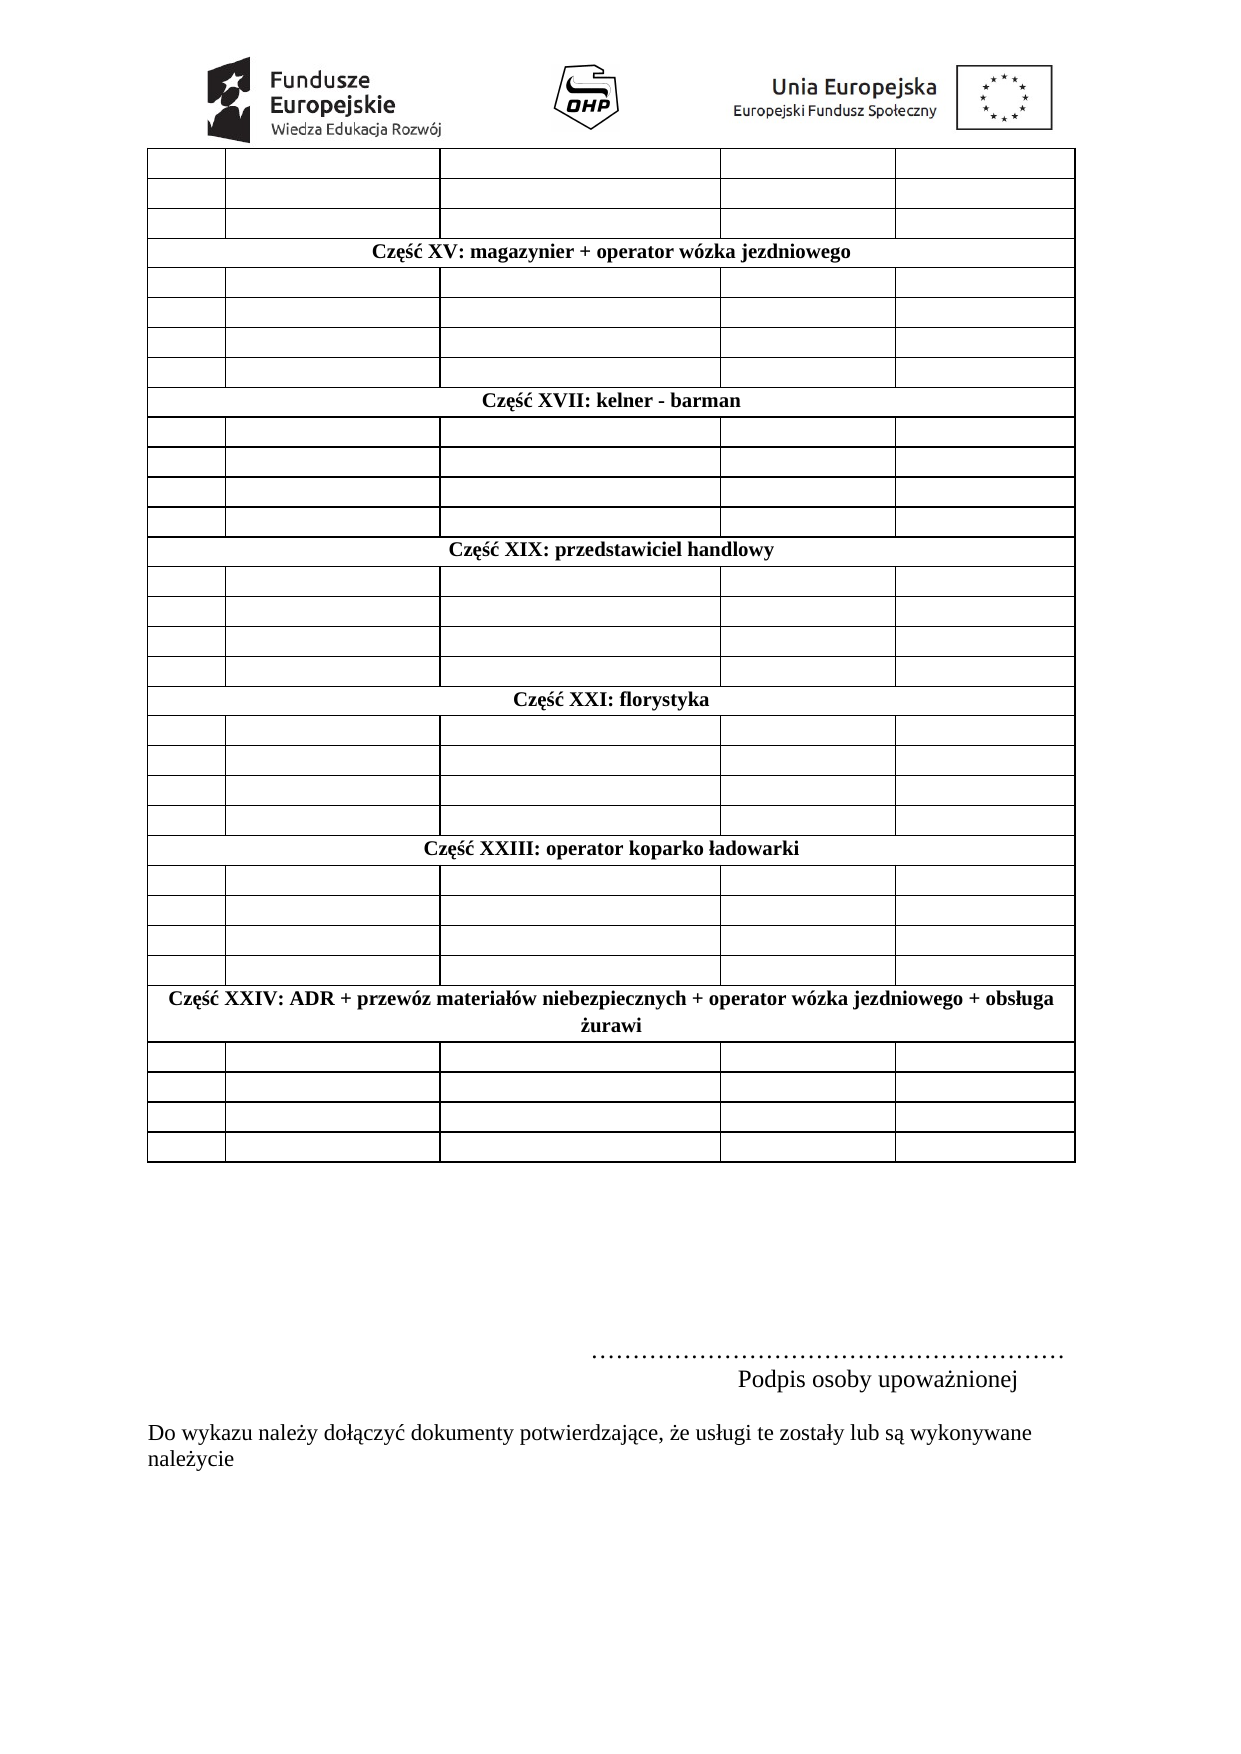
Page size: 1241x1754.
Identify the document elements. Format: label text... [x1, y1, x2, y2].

table_cell [148, 478, 225, 506]
table_cell [896, 418, 1074, 446]
table_cell [226, 149, 439, 178]
table_cell [441, 448, 720, 476]
table_cell [441, 657, 720, 686]
table_cell [226, 448, 439, 476]
table_cell [441, 508, 720, 536]
table_cell [226, 567, 439, 596]
table_cell [441, 567, 720, 596]
table_cell [721, 1103, 895, 1131]
table_cell [148, 776, 225, 805]
table_cell [721, 358, 895, 387]
table_cell [148, 657, 225, 686]
table_cell [148, 956, 225, 984]
table_cell [721, 418, 895, 446]
table_cell [226, 358, 439, 387]
table_cell [721, 657, 895, 686]
table_cell [896, 508, 1074, 536]
table_cell [441, 746, 720, 775]
table_cell [721, 1043, 895, 1071]
table_cell [896, 597, 1074, 626]
table_cell [226, 1133, 439, 1161]
table_cell [226, 926, 439, 954]
table_cell [441, 627, 720, 656]
table_cell [226, 627, 439, 656]
table_cell [148, 1103, 225, 1131]
table_cell [896, 179, 1074, 208]
table_cell [441, 926, 720, 954]
table_cell [721, 896, 895, 924]
table_cell [226, 746, 439, 775]
table_cell [148, 179, 225, 208]
table_cell [721, 627, 895, 656]
table_cell [226, 328, 439, 357]
table_cell [721, 716, 895, 745]
picture [715, 46, 1072, 148]
table_cell [721, 179, 895, 208]
table_cell [148, 627, 225, 656]
table_cell [441, 776, 720, 805]
table_cell [896, 328, 1074, 357]
table_cell [896, 627, 1074, 656]
table_cell [226, 179, 439, 208]
table_cell [148, 1043, 225, 1071]
table_cell [226, 418, 439, 446]
table_cell [721, 567, 895, 596]
table_cell [441, 179, 720, 208]
table_cell [148, 806, 225, 835]
table_cell [441, 1133, 720, 1161]
table_cell [896, 746, 1074, 775]
table_cell [721, 1133, 895, 1161]
table_cell [896, 268, 1074, 297]
table_cell [148, 209, 225, 238]
table_cell [896, 776, 1074, 805]
table_cell [721, 806, 895, 835]
table_cell [896, 149, 1074, 178]
table_cell [441, 298, 720, 327]
table_cell [896, 567, 1074, 596]
table_cell [896, 866, 1074, 894]
table_cell Część XV: magazynier + operator wózka jezdniowego [148, 239, 1074, 267]
table_cell [441, 209, 720, 238]
table_cell [226, 298, 439, 327]
table_cell [226, 478, 439, 506]
table_cell [148, 448, 225, 476]
table_cell [721, 597, 895, 626]
table_cell [148, 716, 225, 745]
table_cell [148, 268, 225, 297]
table_cell [148, 567, 225, 596]
table_cell [226, 268, 439, 297]
table_cell Część XXIV: ADR + przewóz materiałów niebezpiecznych + operator wózka jezdniowego + obsługa żurawi [148, 986, 1074, 1041]
table_cell [148, 1133, 225, 1161]
table_cell [721, 448, 895, 476]
table_cell [226, 806, 439, 835]
table_cell [896, 448, 1074, 476]
table_cell [226, 657, 439, 686]
table_cell [721, 866, 895, 894]
table_cell Część XXI: florystyka [148, 687, 1074, 715]
table_cell [226, 597, 439, 626]
table_cell Część XVII: kelner - barman [148, 388, 1074, 416]
table_cell [148, 418, 225, 446]
table_cell [226, 776, 439, 805]
table_cell [226, 209, 439, 238]
table_cell [226, 1073, 439, 1101]
table_cell [226, 508, 439, 536]
table_cell [226, 896, 439, 924]
table_cell [441, 1043, 720, 1071]
table_cell [896, 657, 1074, 686]
table_cell [226, 866, 439, 894]
table_cell [148, 358, 225, 387]
table_cell [148, 328, 225, 357]
table_cell [721, 328, 895, 357]
table_cell [441, 896, 720, 924]
table_cell [441, 866, 720, 894]
table_cell [148, 508, 225, 536]
table_cell [441, 149, 720, 178]
table_cell [148, 896, 225, 924]
table_cell [721, 478, 895, 506]
table_cell [226, 716, 439, 745]
table_cell [441, 597, 720, 626]
table_cell [148, 746, 225, 775]
table_cell [441, 1073, 720, 1101]
table_cell [226, 956, 439, 984]
table_cell [148, 866, 225, 894]
table_cell [148, 1073, 225, 1101]
text ………………………………………………… [148, 1335, 1093, 1364]
table_cell [441, 478, 720, 506]
table_cell [721, 298, 895, 327]
table_cell [148, 597, 225, 626]
text Podpis osoby upoważnionej [148, 1364, 1093, 1392]
table_cell [896, 1103, 1074, 1131]
table_cell [441, 358, 720, 387]
table_cell [721, 268, 895, 297]
table_cell [721, 776, 895, 805]
table_cell [721, 956, 895, 984]
table_cell [148, 298, 225, 327]
table_cell [896, 358, 1074, 387]
text Do wykazu należy dołączyć dokumenty potwierdzające, że usługi te zostały lub są wykonywane należycie [148, 1419, 1093, 1472]
table_cell [896, 806, 1074, 835]
table_cell [896, 298, 1074, 327]
table_cell [441, 328, 720, 357]
table_cell [896, 1073, 1074, 1101]
table_cell [896, 896, 1074, 924]
table_cell [721, 746, 895, 775]
table_cell [226, 1103, 439, 1131]
table_cell [721, 508, 895, 536]
table_cell Część XIX: przedstawiciel handlowy [148, 538, 1074, 566]
table_cell [896, 1133, 1074, 1161]
picture [551, 64, 620, 132]
table_cell [896, 956, 1074, 984]
table_cell [896, 926, 1074, 954]
table_cell Część XXIII: operator koparko ładowarki [148, 836, 1074, 864]
table_cell [896, 716, 1074, 745]
table_cell [441, 956, 720, 984]
picture [172, 35, 481, 148]
table_cell [896, 478, 1074, 506]
table_cell [896, 1043, 1074, 1071]
table_cell [148, 149, 225, 178]
table_cell [441, 716, 720, 745]
table_cell [441, 1103, 720, 1131]
table_cell [441, 418, 720, 446]
table_cell [226, 1043, 439, 1071]
table_cell [441, 268, 720, 297]
table_cell [148, 926, 225, 954]
table_cell [721, 149, 895, 178]
table_cell [441, 806, 720, 835]
table_cell [721, 209, 895, 238]
table_cell [896, 209, 1074, 238]
table_cell [721, 926, 895, 954]
table_cell [721, 1073, 895, 1101]
